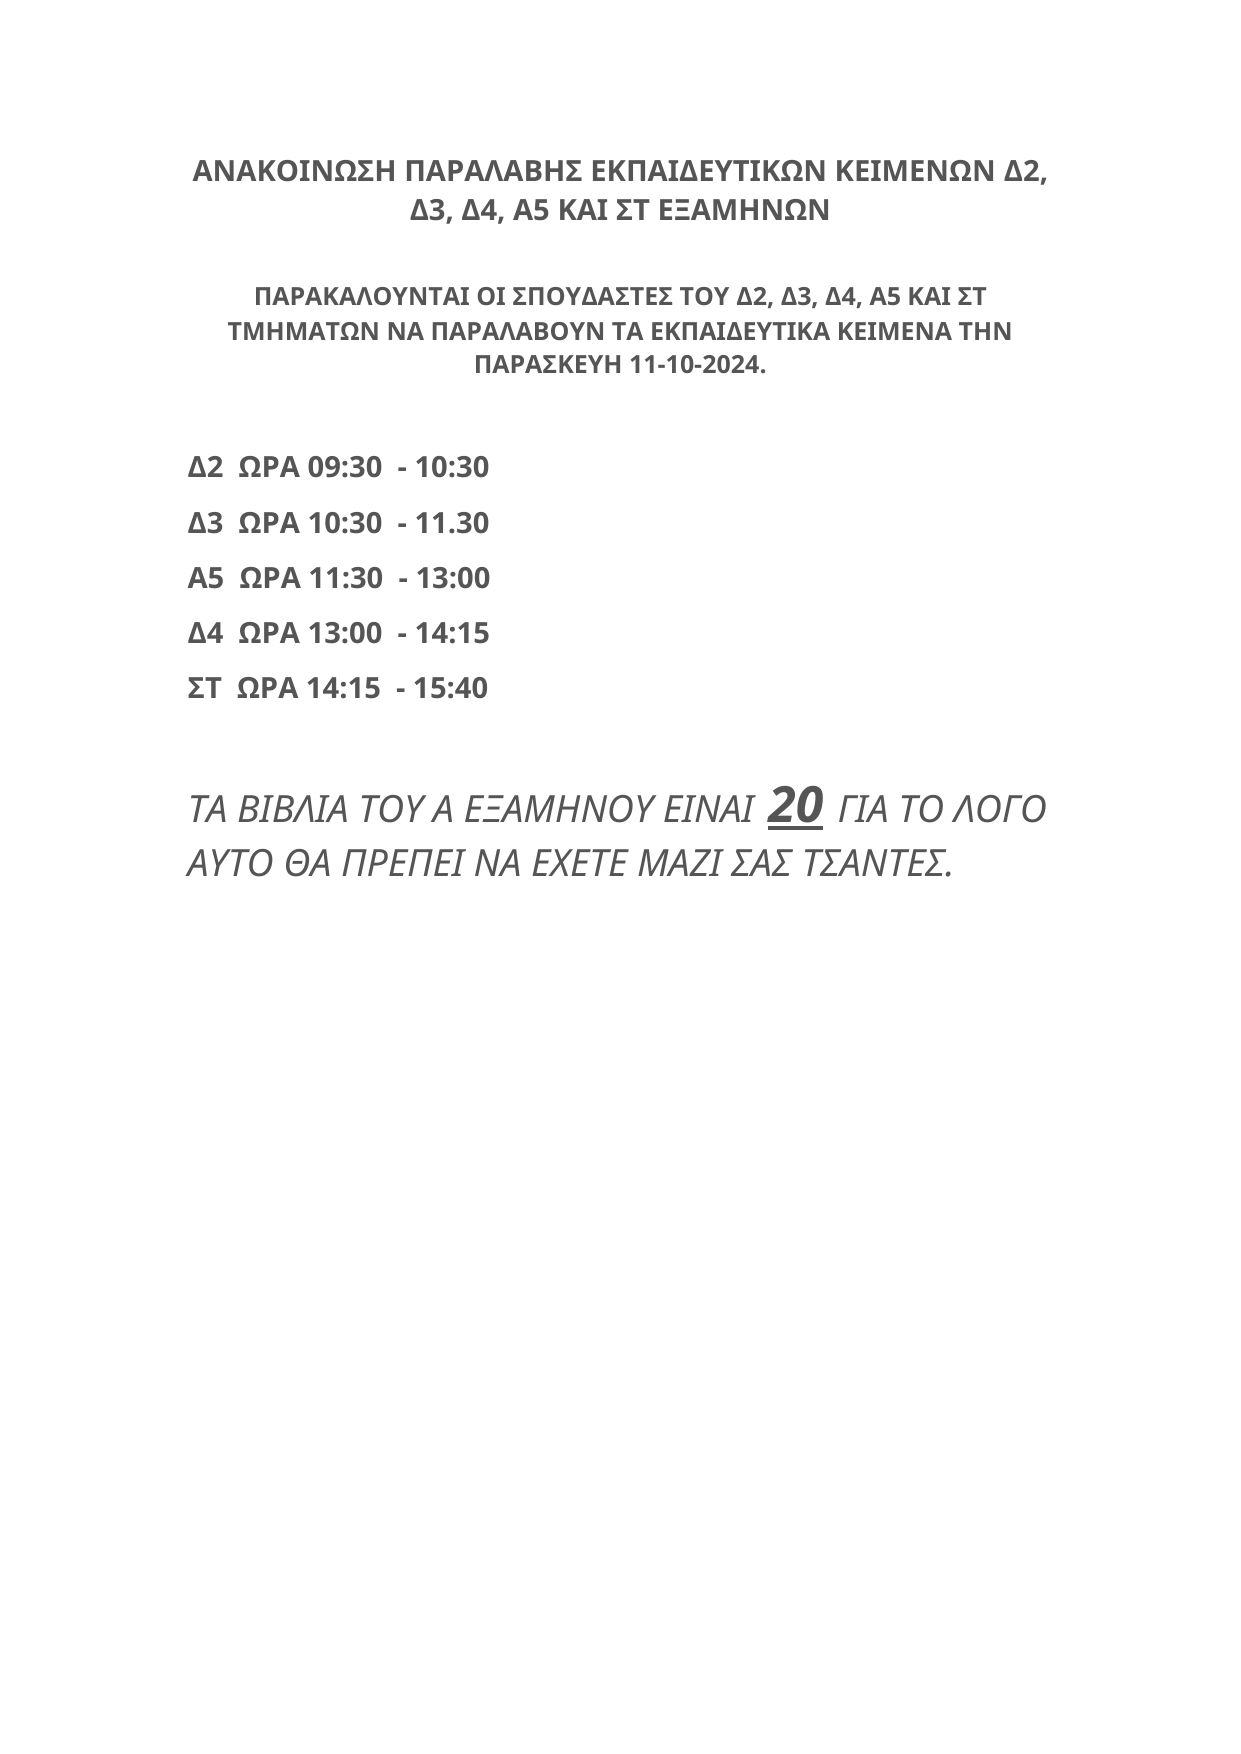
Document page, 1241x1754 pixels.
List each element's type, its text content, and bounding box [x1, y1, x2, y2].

text ΠΑΡΑΚΑΛΟΥΝΤΑΙ ΟΙ ΣΠΟΥΔΑΣΤΕΣ ΤΟΥ Δ2, Δ3, Δ4, Α5 ΚΑΙ ΣΤ ΤΜΗΜΑΤΩΝ NA ΠΑΡΑΛΑΒOYN ΤΑ ΕΚΠΑΙΔΕΥΤΙΚΑ ΚΕΙΜΕΝΑ ΤΗΝ ΠΑΡΑΣΚΕΥΗ 11-10-2024. [187, 279, 1053, 381]
text Δ2 ΩΡΑ 09:30 - 10:30 [187, 447, 1053, 486]
text Δ3 ΩΡΑ 10:30 - 11.30 [187, 502, 1053, 542]
text Α5 ΩΡΑ 11:30 - 13:00 [187, 557, 1053, 597]
text Δ4 ΩΡΑ 13:00 - 14:15 [187, 612, 1053, 652]
text ΣΤ ΩΡΑ 14:15 - 15:40 [187, 668, 1053, 707]
text ΤΑ ΒΙΒΛΙΑ ΤΟΥ Α ΕΞΑΜΗΝΟΥ ΕΙΝΑΙ 20 ΓΙΑ ΤΟ ΛΟΓΟ ΑΥΤΟ ΘΑ ΠΡΕΠΕΙ ΝΑ ΕΧΕΤΕ ΜΑΖΙ ΣΑΣ ΤΣΑΝΤΕΣ. [187, 768, 1053, 888]
text ΑΝΑΚΟΙΝΩΣΗ ΠΑΡΑΛΑΒΗΣ ΕΚΠΑΙΔΕΥΤΙΚΩΝ ΚΕΙΜΕΝΩΝ Δ2, Δ3, Δ4, Α5 ΚΑΙ ΣΤ ΕΞΑΜΗΝΩΝ [187, 150, 1053, 229]
